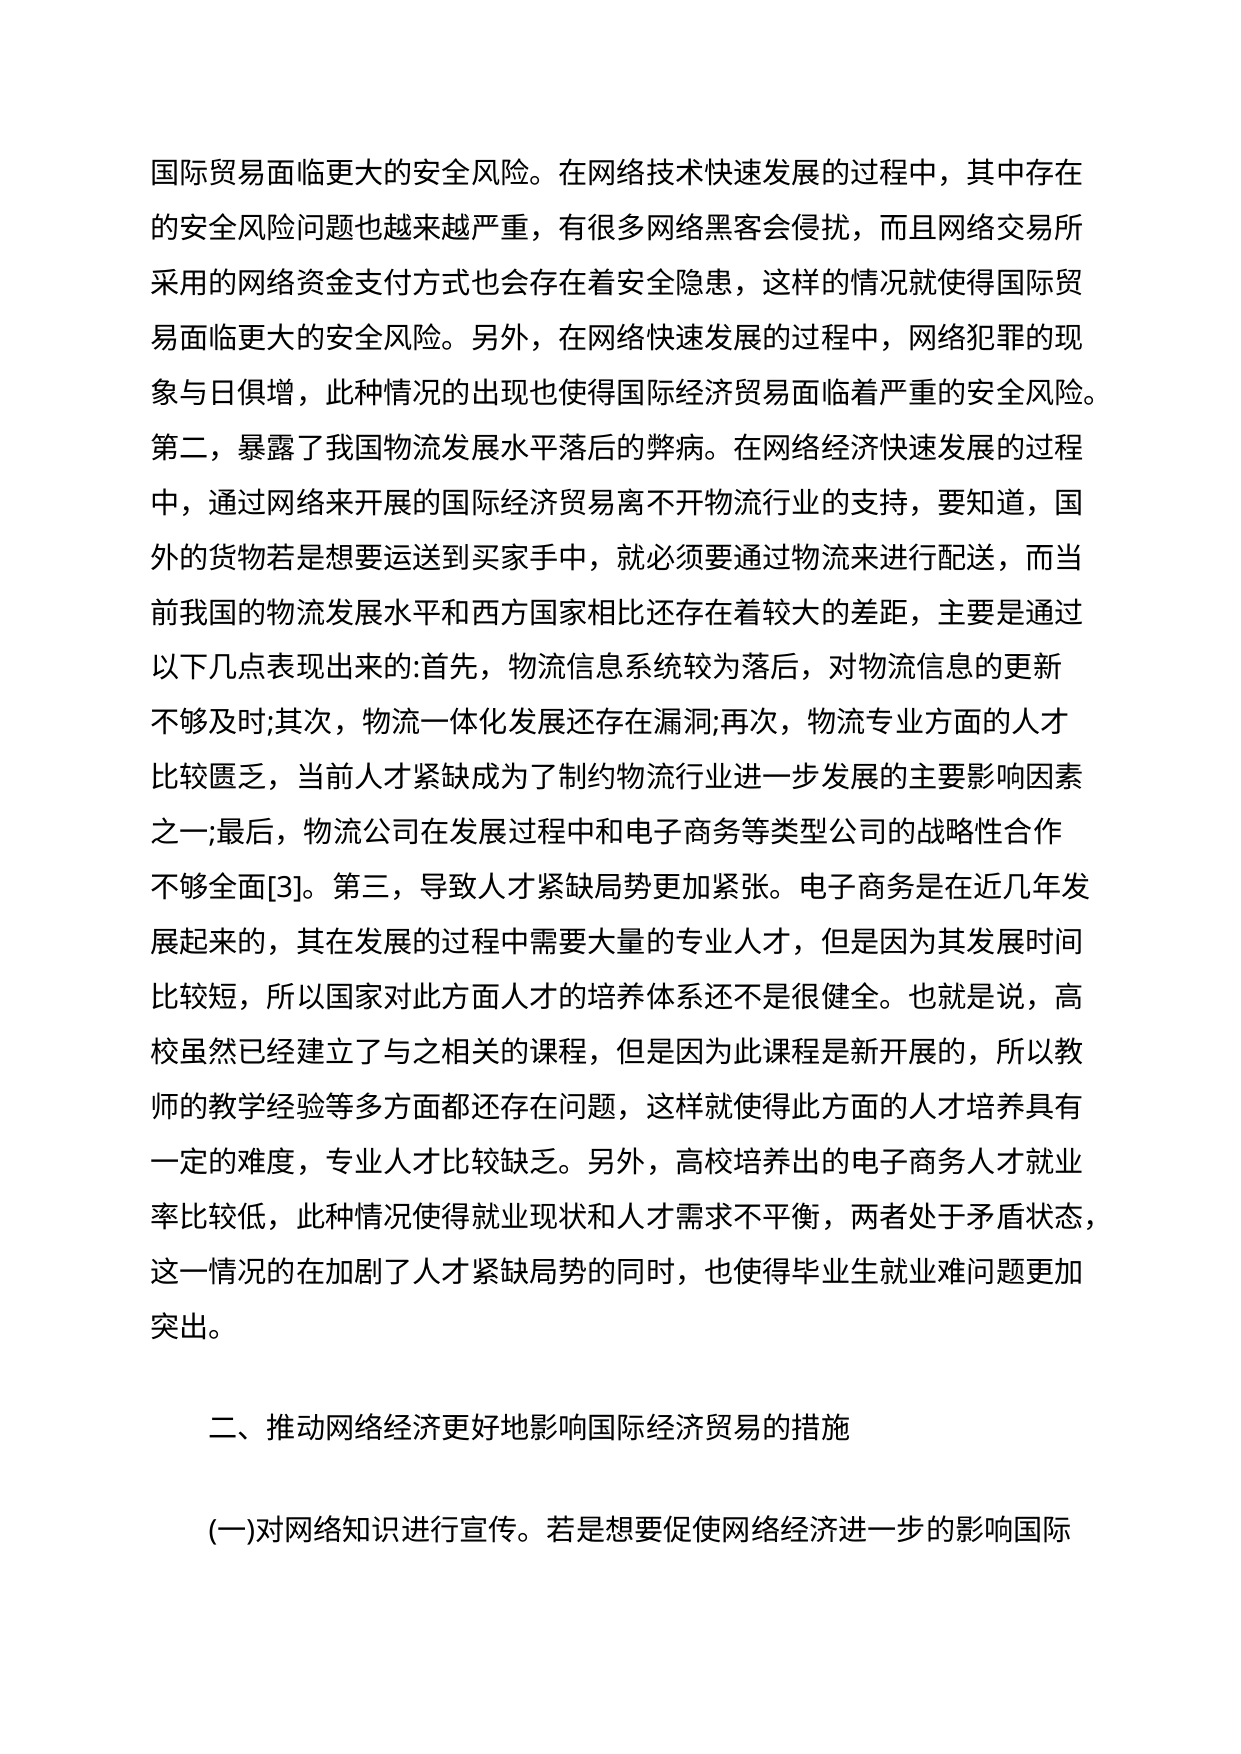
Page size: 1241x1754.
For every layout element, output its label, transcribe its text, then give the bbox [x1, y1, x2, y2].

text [150, 150, 1090, 1346]
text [150, 1507, 1090, 1549]
text 二、推动网络经济更好地影响国际经济贸易的措施 [150, 1405, 1090, 1447]
